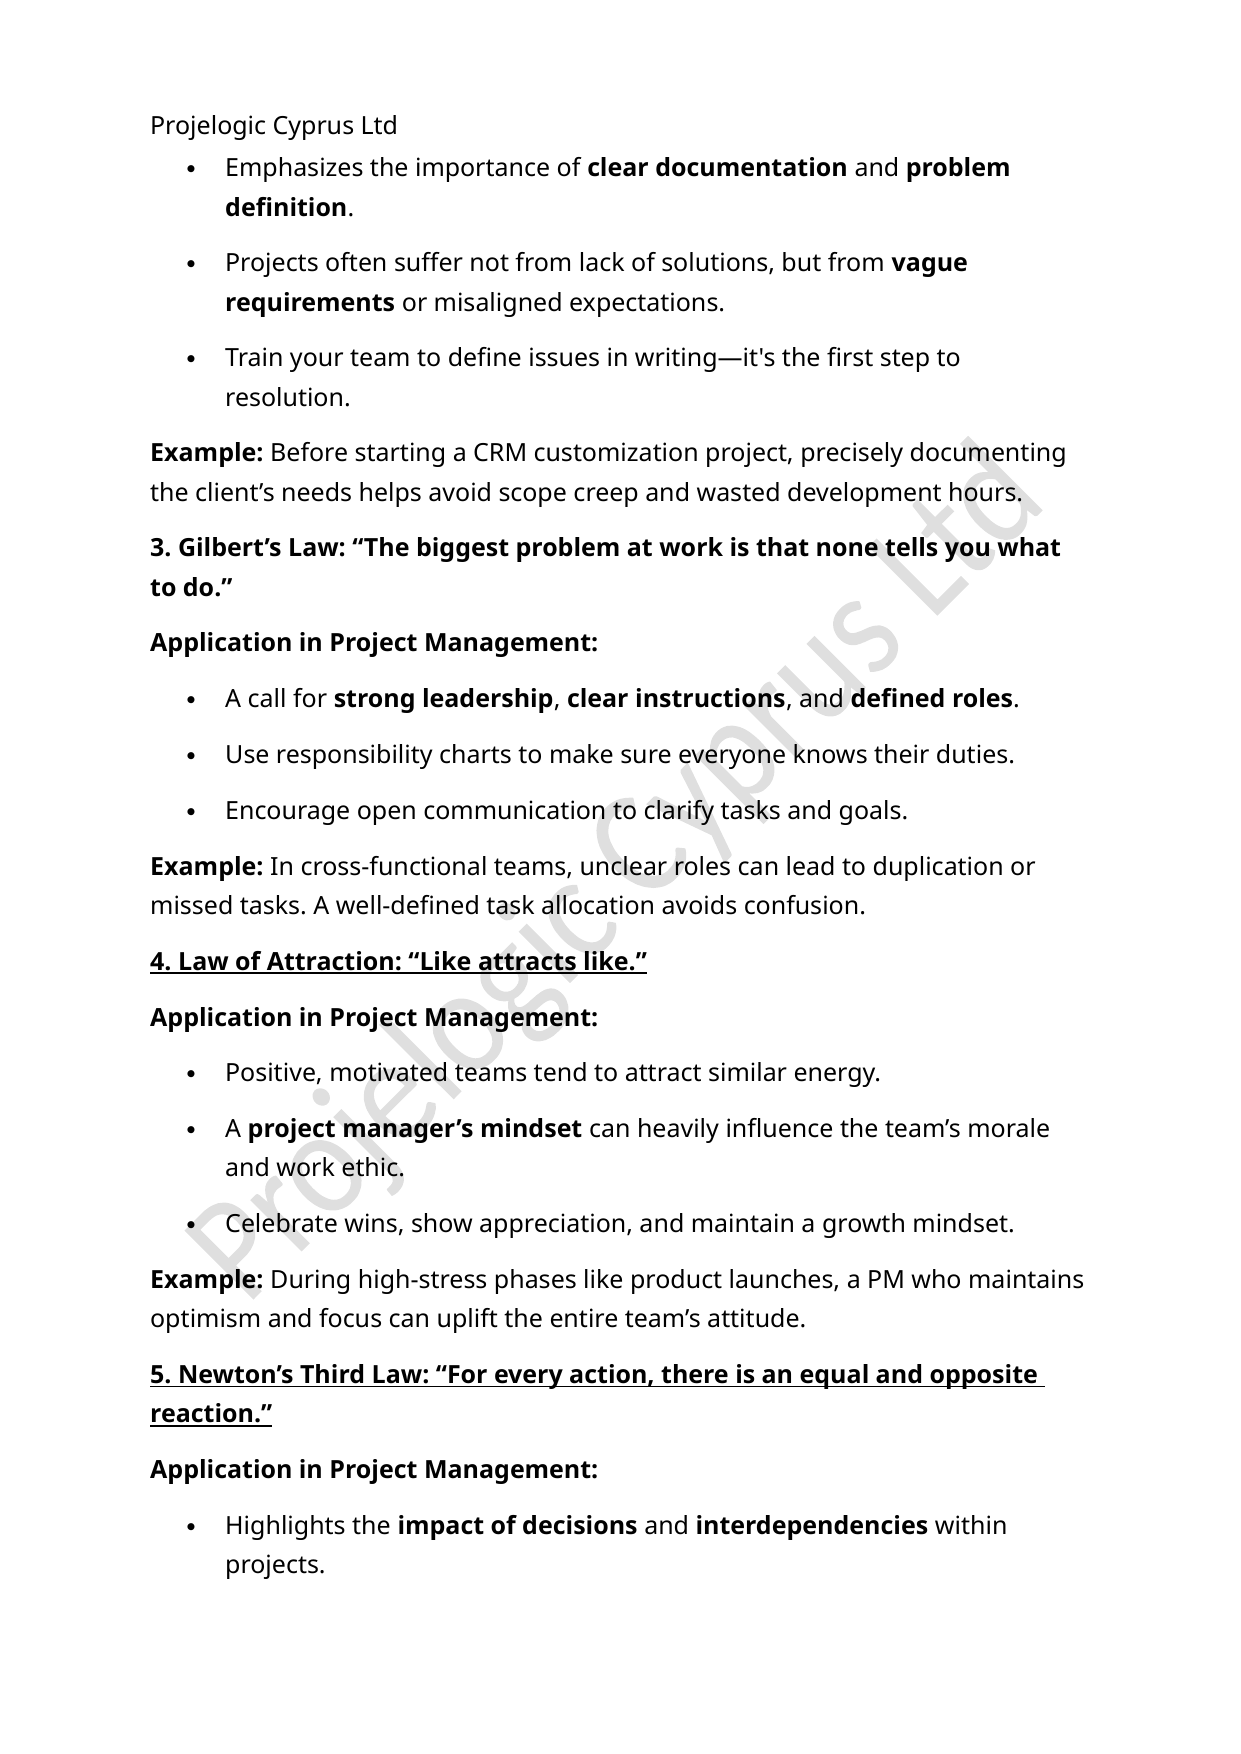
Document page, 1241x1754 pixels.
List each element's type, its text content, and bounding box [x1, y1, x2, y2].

list Emphasizes the importance of clear documentation and problem definition. [187, 150, 1090, 223]
text 4. Law of Attraction: “Like attracts like.” [150, 943, 1090, 977]
list Train your team to define issues in writing—it's the first step to resolution. [187, 340, 1090, 413]
list A project manager’s mindset can heavily influence the team’s morale and work ethic. [187, 1111, 1090, 1184]
list Highlights the impact of decisions and interdependencies within projects. [187, 1507, 1090, 1581]
list Celebrate wins, show appreciation, and maintain a growth mindset. [187, 1206, 1090, 1240]
list Use responsibility charts to make sure everyone knows their duties. [187, 737, 1090, 771]
list A call for strong leadership, clear instructions, and defined roles. [187, 681, 1090, 715]
text Example: In cross-functional teams, unclear roles can lead to duplication or missed tasks. A well-defined task allocation avoids confusion. [150, 848, 1090, 922]
text Example: During high-stress phases like product launches, a PM who maintains optimism and focus can uplift the entire team’s attitude. [150, 1262, 1090, 1335]
list Projects often suffer not from lack of solutions, but from vague requirements or misaligned expectations. [187, 245, 1090, 318]
text Example: Before starting a CRM customization project, precisely documenting the client’s needs helps avoid scope creep and wasted development hours. [150, 435, 1090, 508]
text 5. Newton’s Third Law: “For every action, there is an equal and opposite reaction.” [150, 1357, 1090, 1430]
list Positive, motivated teams tend to attract similar energy. [187, 1055, 1090, 1089]
list Encourage open communication to clarify tasks and goals. [187, 792, 1090, 827]
text Application in Project Management: [150, 1452, 1090, 1486]
text Application in Project Management: [150, 999, 1090, 1033]
text 3. Gilbert’s Law: “The biggest problem at work is that none tells you what to do.” [150, 530, 1090, 603]
text Application in Project Management: [150, 625, 1090, 659]
